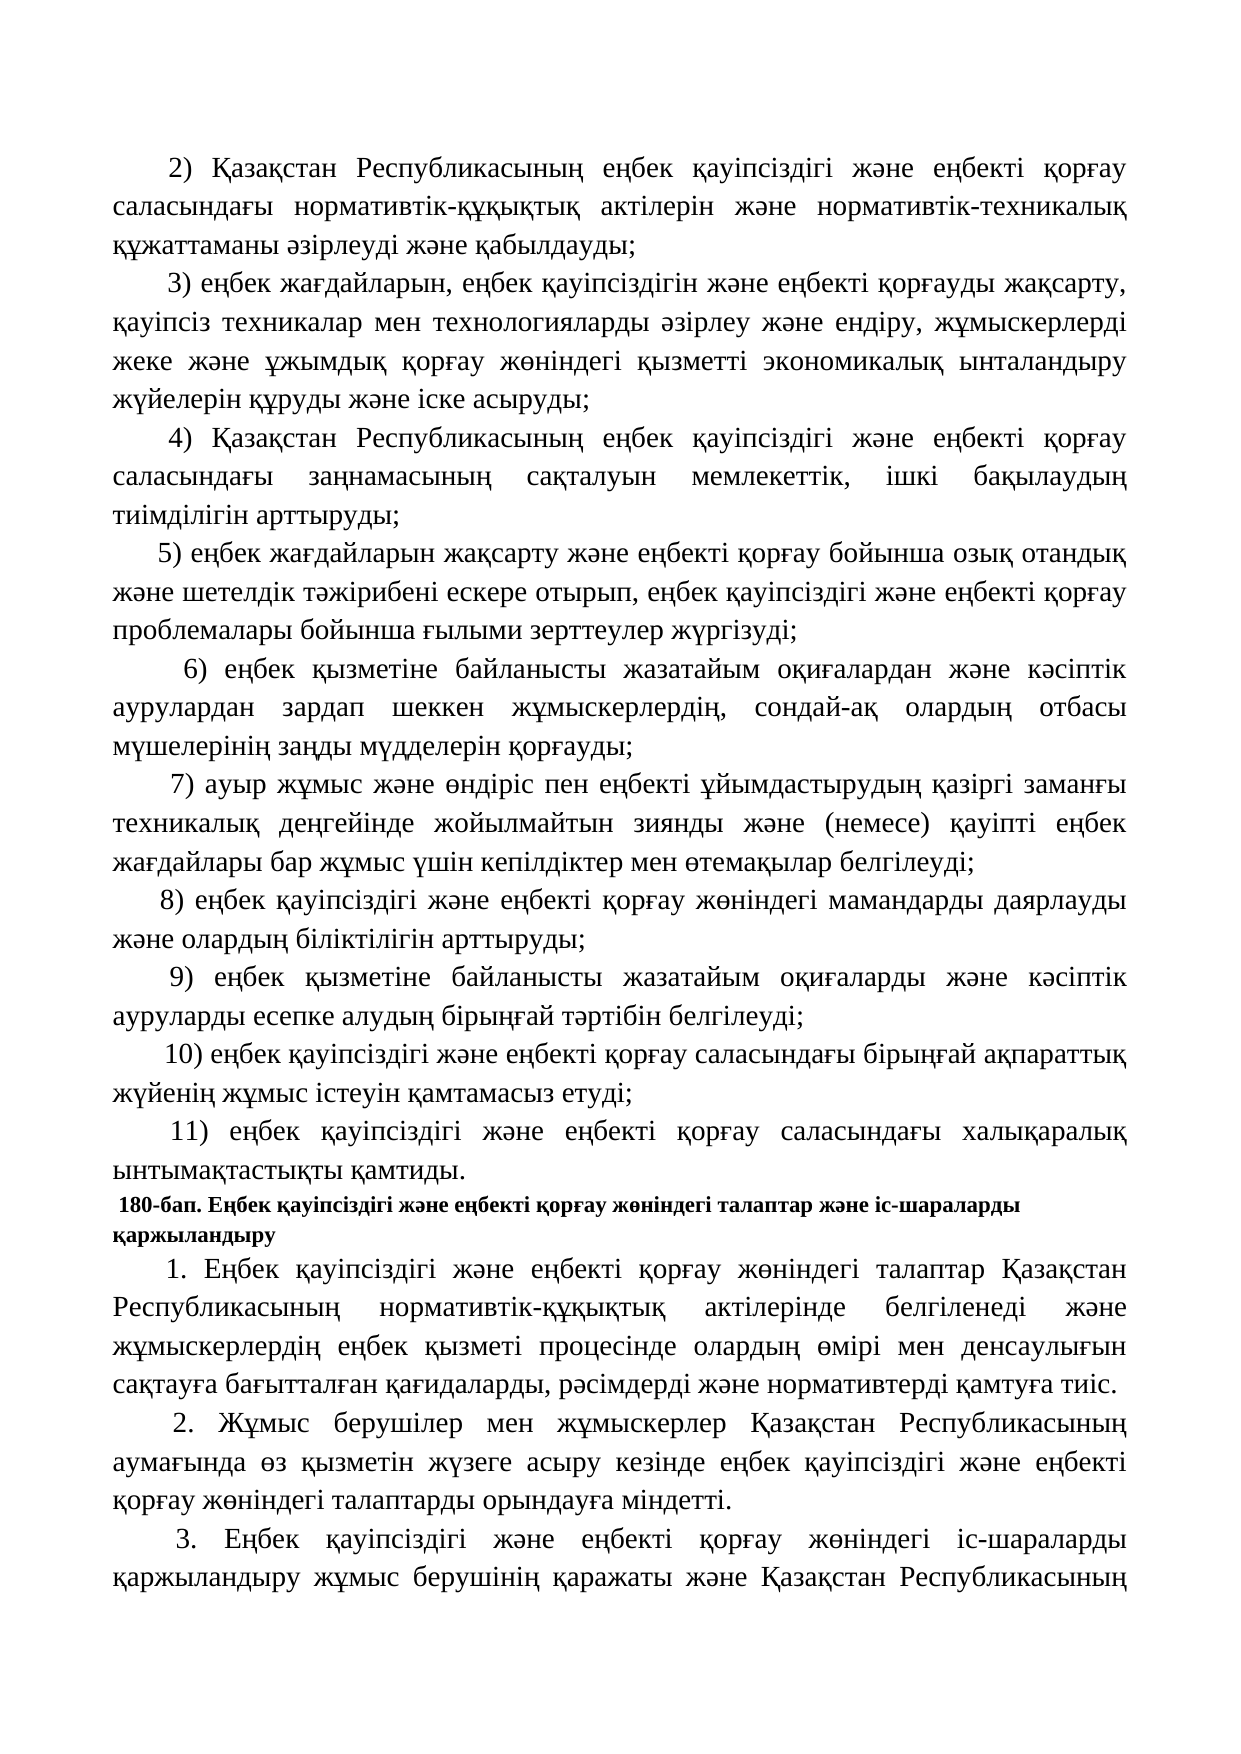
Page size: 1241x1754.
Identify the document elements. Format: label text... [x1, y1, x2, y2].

text 4) Қазақстан Республикасының еңбек қауіпсіздігі және еңбекті қорғау саласындағы заңнамасының сақталуын мемлекеттік, ішкі бақылаудың тиімділігін арттыруды; [112, 420, 1128, 530]
text 1. Еңбек қауіпсіздігі және еңбекті қорғау жөніндегі талаптар Қазақстан Республикасының нормативтік-құқықтық актілерінде белгіленеді және жұмыскерлердің еңбек қызметі процесінде олардың өмірі мен денсаулығын сақтауға бағытталған қағидаларды, рәсімдерді және нормативтерді қамтуға тиіс. [112, 1251, 1128, 1400]
text 2. Жұмыс берушілер мен жұмыскерлер Қазақстан Республикасының аумағында өз қызметін жүзеге асыру кезінде еңбек қауіпсіздігі және еңбекті қорғау жөніндегі талаптарды орындауға міндетті. [112, 1405, 1128, 1516]
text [112, 1521, 1128, 1593]
text 11) еңбек қауіпсіздігі және еңбекті қорғау саласындағы халықаралық ынтымақтастықты қамтиды. [112, 1113, 1128, 1186]
text 180-бап. Еңбек қауіпсіздігі және еңбекті қорғау жөніндегі талаптар және іс-шараларды қаржыландыру [112, 1191, 1128, 1247]
text 6) еңбек қызметіне байланысты жазатайым оқиғалардан және кәсіптік аурулардан зардап шеккен жұмыскерлердің, сондай-ақ олардың отбасы мүшелерінің заңды мүдделерін қорғауды; [112, 651, 1128, 762]
text 3) еңбек жағдайларын, еңбек қауіпсіздігін және еңбекті қорғауды жақсарту, қауіпсіз техникалар мен технологияларды әзірлеу және ендіру, жұмыскерлерді жеке және ұжымдық қорғау жөніндегі қызметті экономикалық ынталандыру жүйелерін құруды және іске асыруды; [112, 266, 1128, 415]
text 5) еңбек жағдайларын жақсарту және еңбекті қорғау бойынша озық отандық және шетелдік тәжірибені ескере отырып, еңбек қауіпсіздігі және еңбекті қорғау проблемалары бойынша ғылыми зерттеулер жүргізуді; [112, 535, 1128, 646]
text 8) еңбек қауіпсіздігі және еңбекті қорғау жөніндегі мамандарды даярлауды және олардың біліктілігін арттыруды; [112, 882, 1128, 954]
text 7) ауыр жұмыс және өндіріс пен еңбекті ұйымдастырудың қазіргі заманғы техникалық деңгейінде жойылмайтын зиянды және (немесе) қауіпті еңбек жағдайлары бар жұмыс үшін кепілдіктер мен өтемақылар белгілеуді; [112, 767, 1128, 877]
text 10) еңбек қауіпсіздігі және еңбекті қорғау саласындағы бірыңғай ақпараттық жүйенің жұмыс істеуін қамтамасыз етуді; [112, 1036, 1128, 1108]
text 2) Қазақстан Республикасының еңбек қауіпсіздігі және еңбекті қорғау саласындағы нормативтік-құқықтық актілерін және нормативтік-техникалық құжаттаманы әзірлеуді және қабылдауды; [112, 150, 1128, 261]
text 9) еңбек қызметіне байланысты жазатайым оқиғаларды және кәсіптік ауруларды есепке алудың бірыңғай тәртібін белгілеуді; [112, 959, 1128, 1031]
